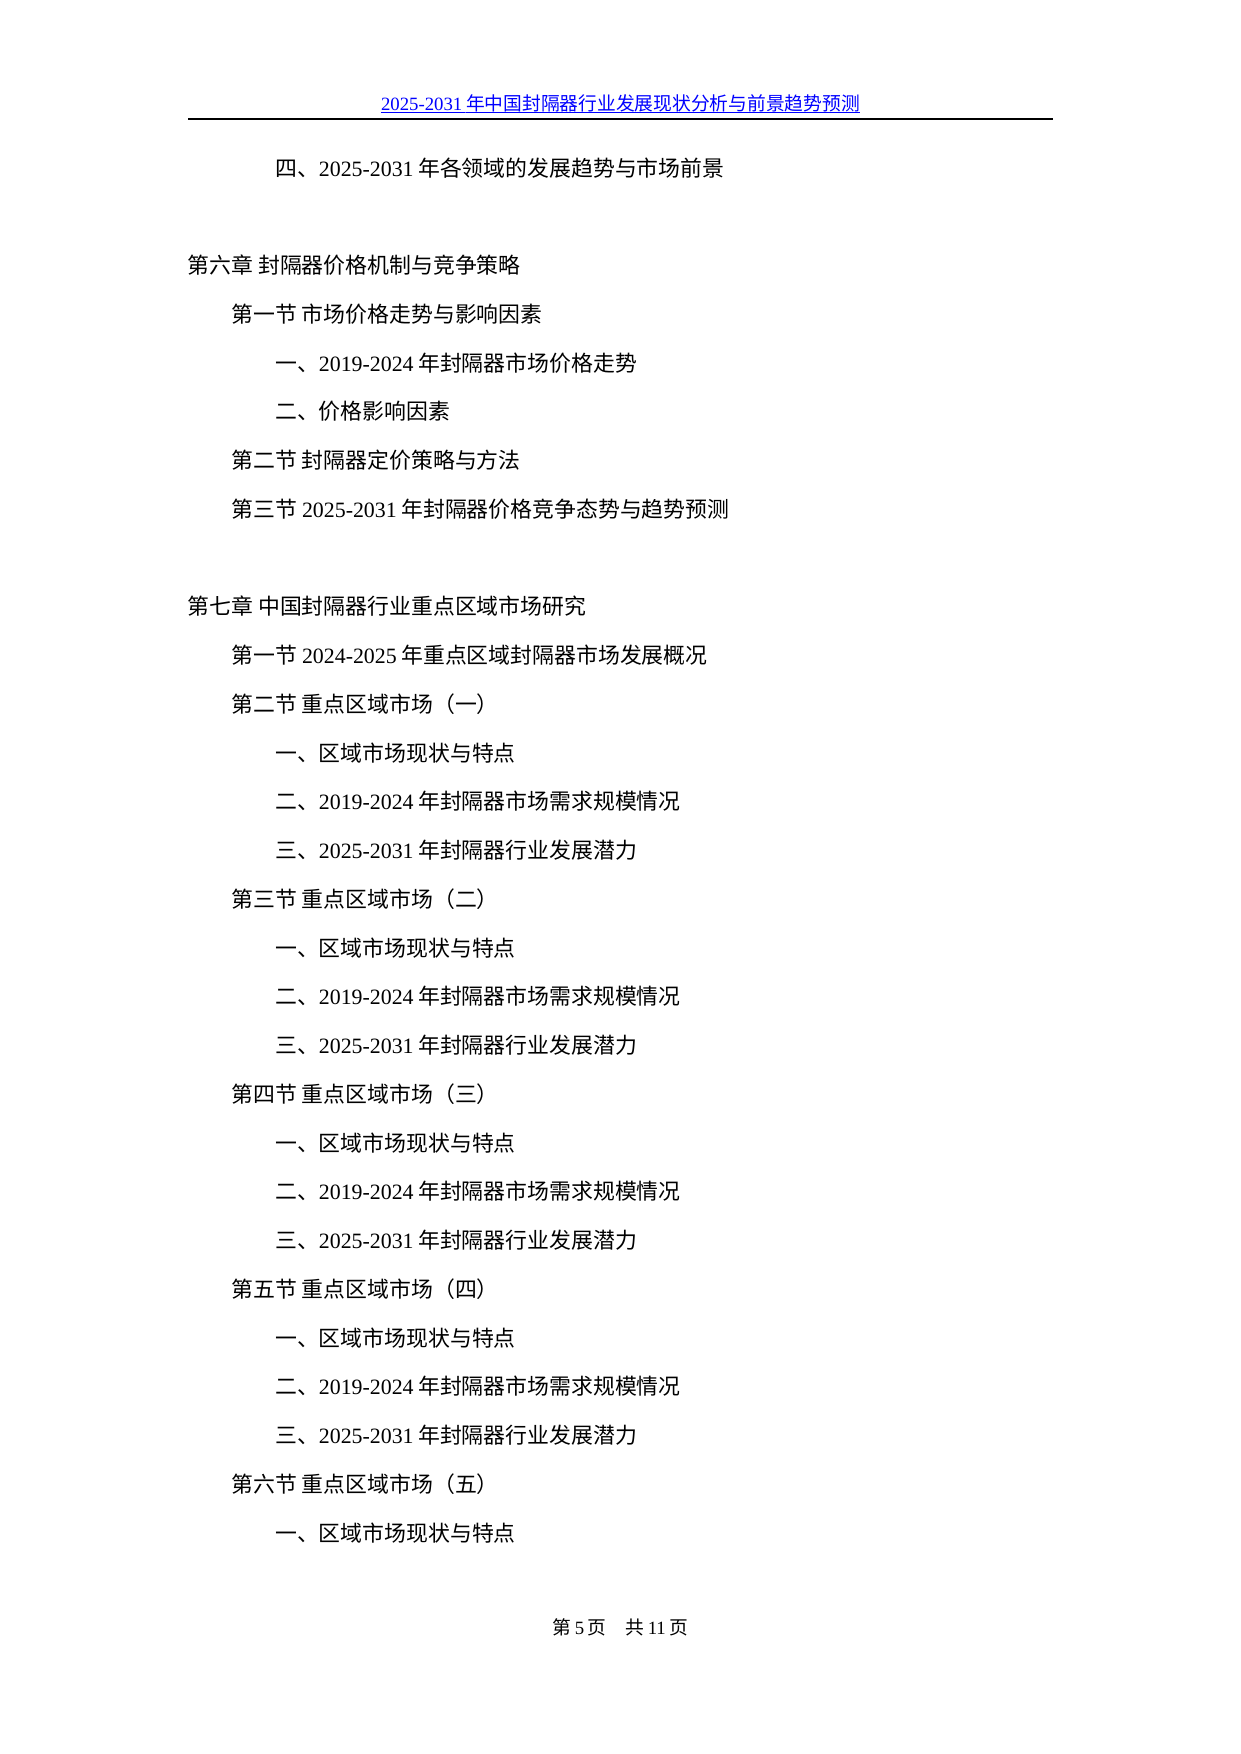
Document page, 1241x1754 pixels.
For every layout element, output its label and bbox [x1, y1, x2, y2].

text [187, 150, 1053, 1548]
